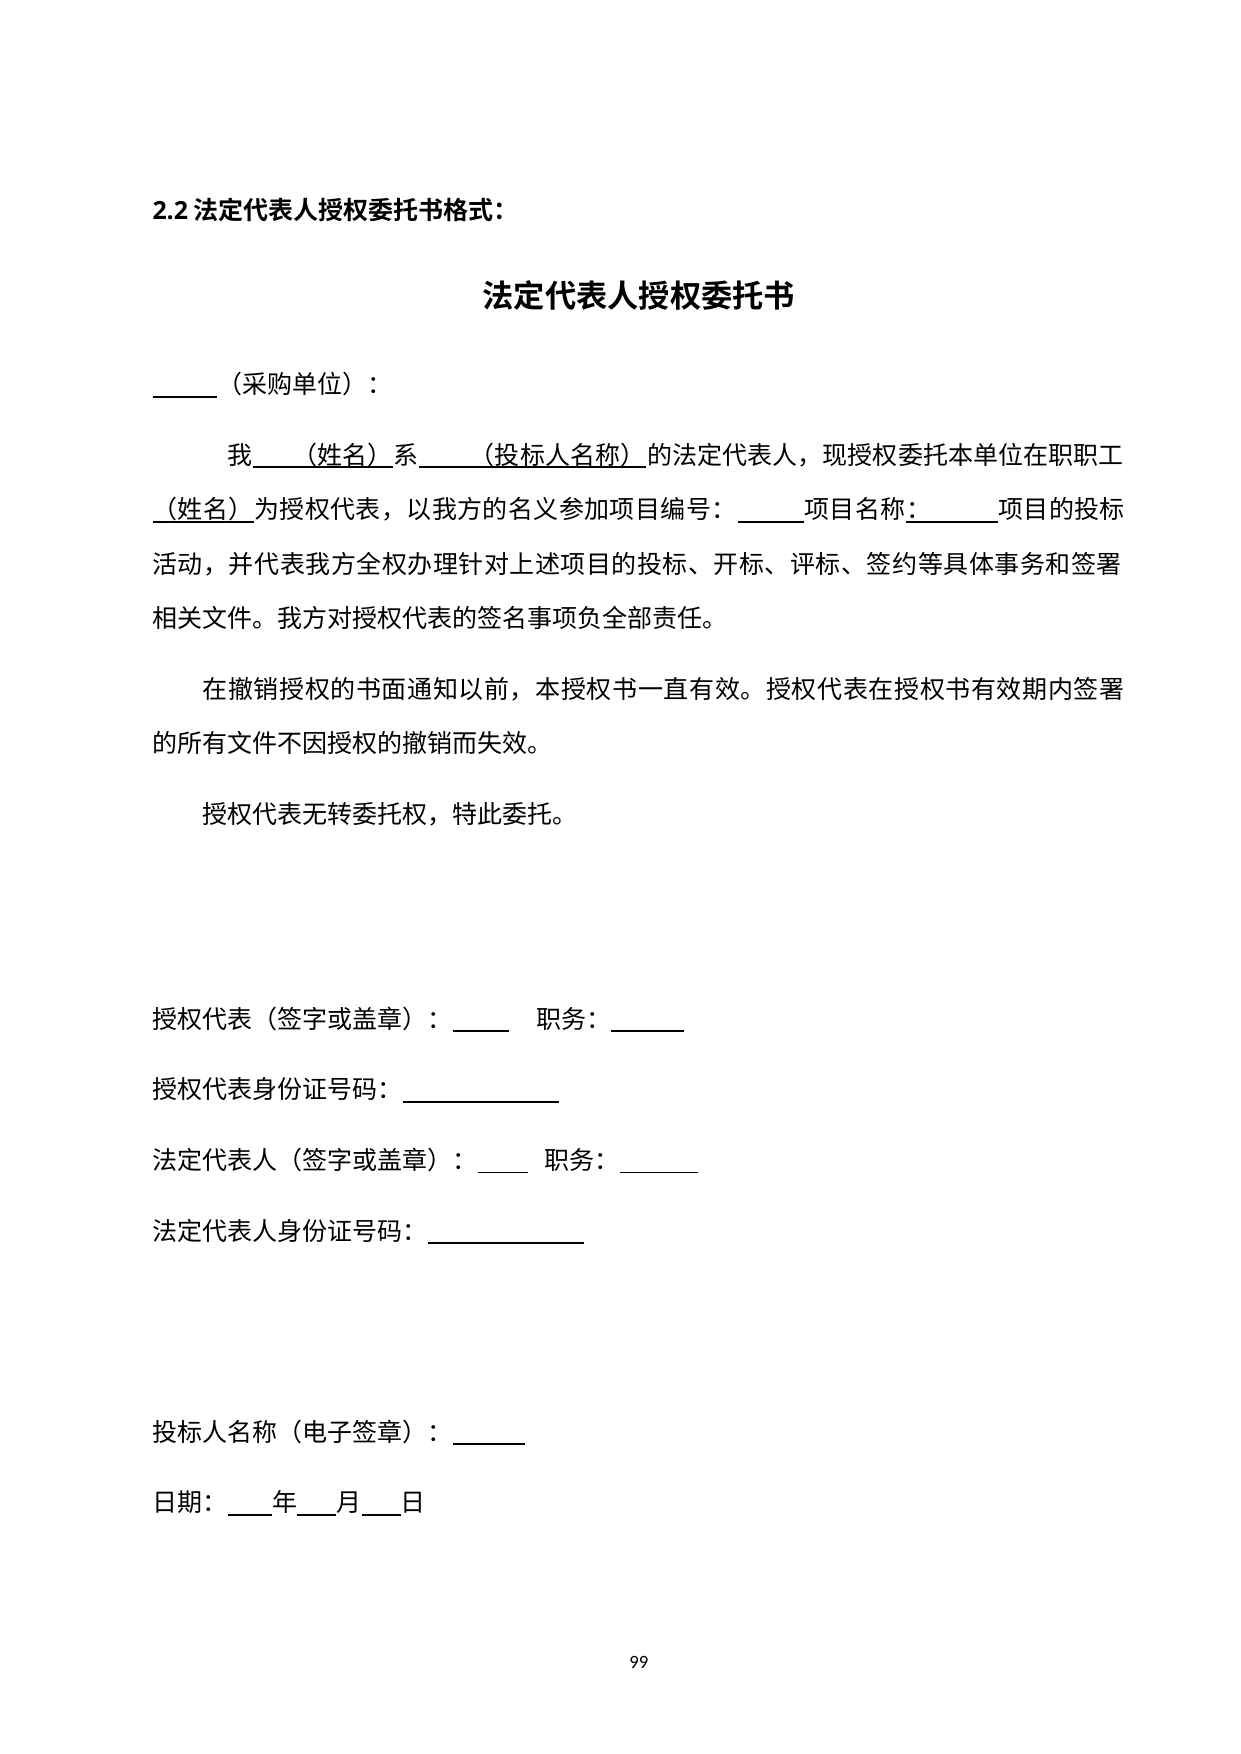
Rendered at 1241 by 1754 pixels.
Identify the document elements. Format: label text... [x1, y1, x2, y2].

text （采购单位）： [152, 365, 1125, 401]
text 2.2法定代表人授权委托书格式： [152, 190, 1125, 227]
text 法定代表人（签字或盖章）： 职务： [152, 1141, 1125, 1177]
text 授权代表（签字或盖章）： 职务： [152, 999, 1125, 1036]
text 我 （姓名）系 （投标人名称）的法定代表人，现授权委托本单位在职职工 （姓名）为授权代表，以我方的名义参加项目编号： 项目名称： 项目的投标活动，并代表我方全权办理针对上述项目的投标、开标、评标、签约等具体事务和签署相关文件。我方对授权代表的签名事项负全部责任。 [152, 435, 1125, 635]
text 投标人名称（电子签章）： [152, 1412, 1125, 1448]
text 在撤销授权的书面通知以前，本授权书一直有效。授权代表在授权书有效期内签署的所有文件不因授权的撤销而失效。 [152, 669, 1125, 760]
text 日期： 年 月 日 [152, 1483, 1125, 1519]
text 授权代表无转委托权，特此委托。 [152, 794, 1125, 830]
text 授权代表身份证号码： [152, 1070, 1125, 1106]
text 法定代表人身份证号码： [152, 1211, 1125, 1247]
text 法定代表人授权委托书 [152, 261, 1125, 326]
